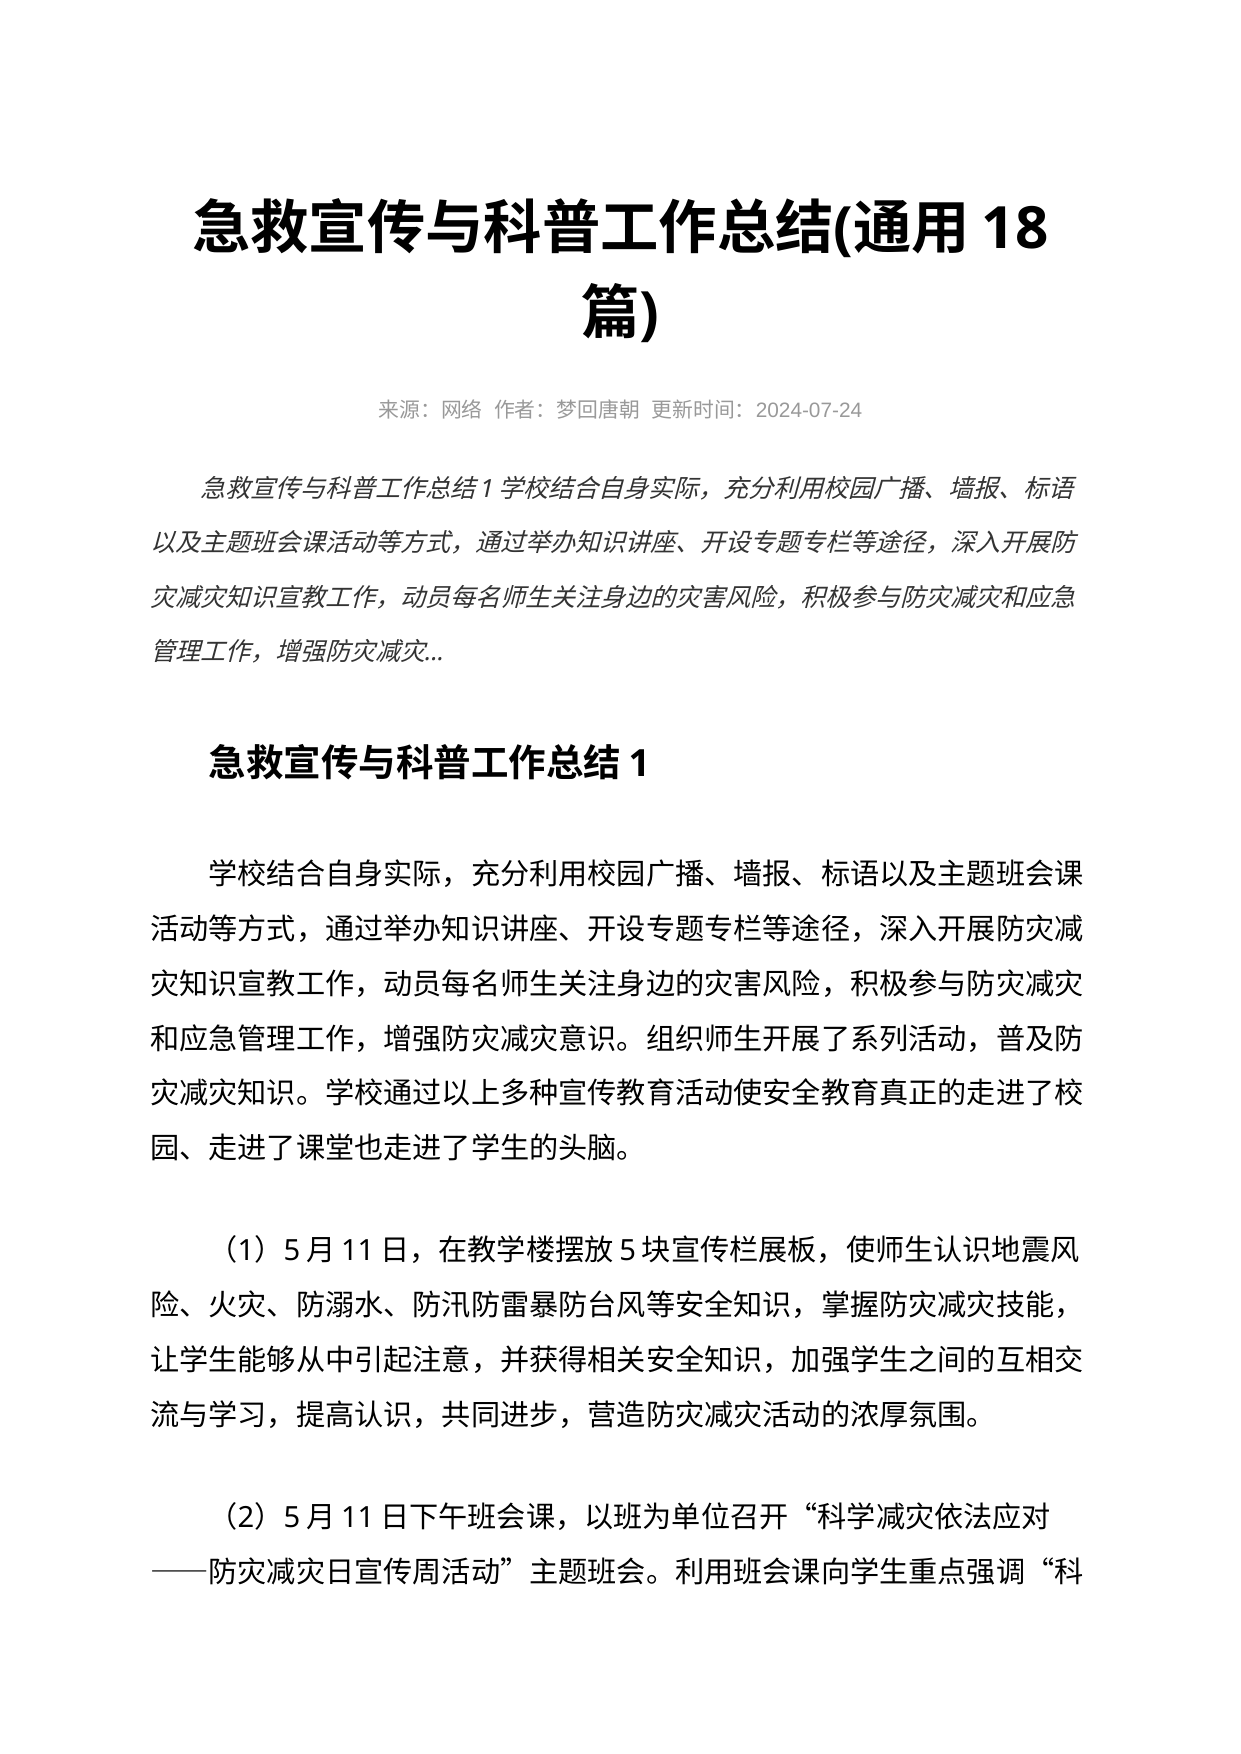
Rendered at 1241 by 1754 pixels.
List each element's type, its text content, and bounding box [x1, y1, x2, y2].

text 急救宣传与科普工作总结1 [150, 733, 1090, 787]
text （1）5月11日，在教学楼摆放5块宣传栏展板，使师生认识地震风险、火灾、防溺水、防汛防雷暴防台风等安全知识，掌握防灾减灾技能，让学生能够从中引起注意，并获得相关安全知识，加强学生之间的互相交流与学习，提高认识，共同进步，营造防灾减灾活动的浓厚氛围。 [150, 1227, 1090, 1434]
text 来源：网络 作者：梦回唐朝 更新时间：2024-07-24 [150, 398, 1090, 422]
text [150, 1493, 1090, 1591]
text 急救宣传与科普工作总结1学校结合自身实际，充分利用校园广播、墙报、标语以及主题班会课活动等方式，通过举办知识讲座、开设专题专栏等途径，深入开展防灾减灾知识宣教工作，动员每名师生关注身边的灾害风险，积极参与防灾减灾和应急管理工作，增强防灾减灾... [150, 468, 1090, 668]
subtitle 急救宣传与科普工作总结(通用18篇) [150, 181, 1090, 351]
text 学校结合自身实际，充分利用校园广播、墙报、标语以及主题班会课活动等方式，通过举办知识讲座、开设专题专栏等途径，深入开展防灾减灾知识宣教工作，动员每名师生关注身边的灾害风险，积极参与防灾减灾和应急管理工作，增强防灾减灾意识。组织师生开展了系列活动，普及防灾减灾知识。学校通过以上多种宣传教育活动使安全教育真正的走进了校园、走进了课堂也走进了学生的头脑。 [150, 851, 1090, 1167]
